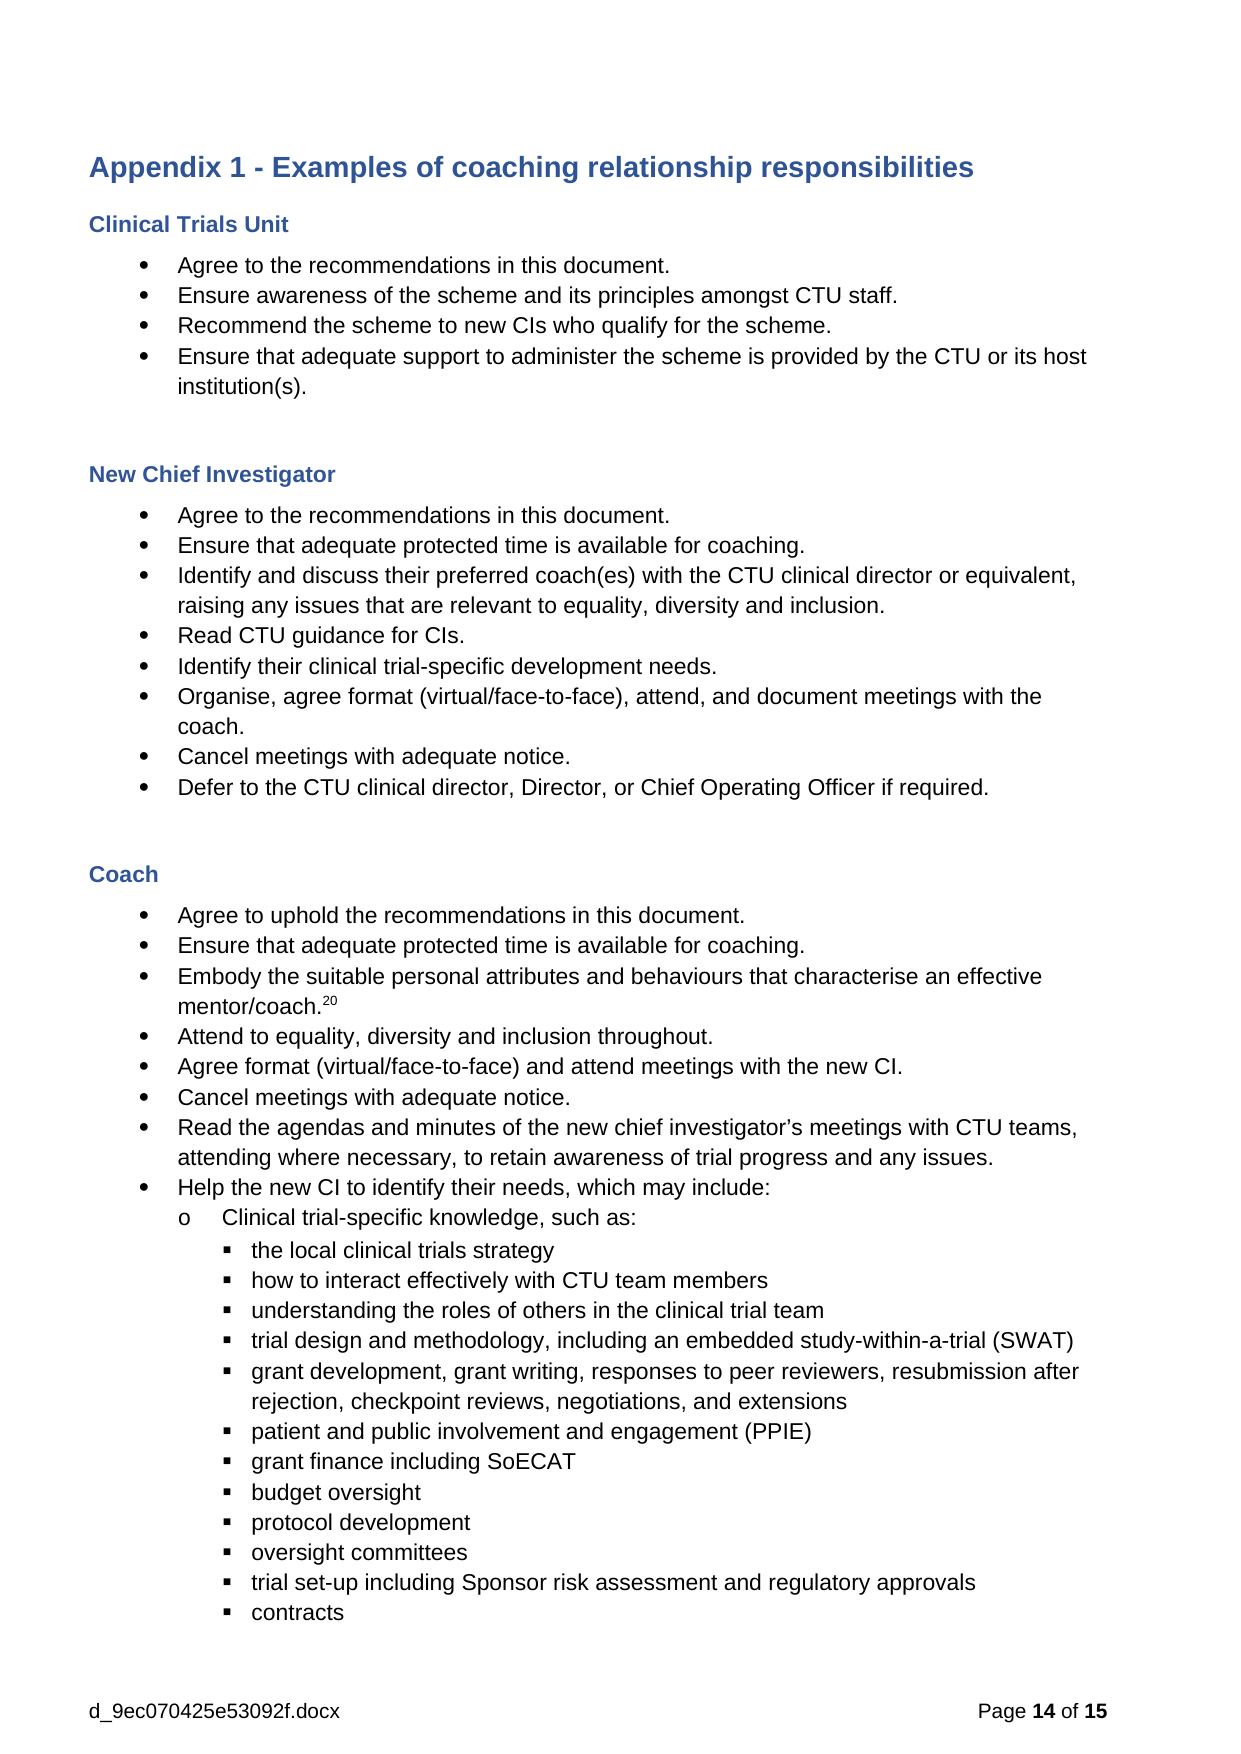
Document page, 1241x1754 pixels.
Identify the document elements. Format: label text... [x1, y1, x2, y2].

list Cancel meetings with adequate notice. [140, 1083, 1107, 1110]
subtitle Clinical Trials Unit [89, 211, 1107, 237]
list patient and public involvement and engagement (PPIE) [222, 1418, 1107, 1444]
list Cancel meetings with adequate notice. [140, 743, 1107, 770]
subtitle Coach [89, 861, 1107, 888]
list protocol development [222, 1509, 1107, 1535]
list Ensure awareness of the scheme and its principles amongst CTU staff. [140, 282, 1107, 309]
list Read the agendas and minutes of the new chief investigator’s meetings with CTU teams, attending where necessary, to retain awareness of trial progress and any issues. [140, 1114, 1107, 1170]
list Recommend the scheme to new CIs who qualify for the scheme. [140, 312, 1107, 339]
list grant finance including SoECAT [222, 1448, 1107, 1475]
subtitle New Chief Investigator [89, 461, 1107, 487]
list budget oversight [222, 1478, 1107, 1505]
list understanding the roles of others in the clinical trial team [222, 1297, 1107, 1324]
list Read CTU guidance for CIs. [140, 622, 1107, 649]
list Embody the suitable personal attributes and behaviours that characterise an effective mentor/coach.20 [140, 963, 1107, 1019]
list Clinical trial-specific knowledge, such as: [177, 1204, 1107, 1233]
list Identify their clinical trial-specific development needs. [140, 653, 1107, 679]
list trial design and methodology, including an embedded study-within-a-trial (SWAT) [222, 1327, 1107, 1354]
list Ensure that adequate protected time is available for coaching. [140, 532, 1107, 558]
list Organise, agree format (virtual/face-to-face), attend, and document meetings with the coach. [140, 683, 1107, 739]
list the local clinical trials strategy [222, 1237, 1107, 1263]
list contracts [222, 1599, 1107, 1626]
list Agree format (virtual/face-to-face) and attend meetings with the new CI. [140, 1053, 1107, 1080]
subtitle Appendix 1 - Examples of coaching relationship responsibilities [89, 150, 1107, 183]
list Help the new CI to identify their needs, which may include: [140, 1174, 1107, 1201]
list Identify and discuss their preferred coach(es) with the CTU clinical director or equivalent, raising any issues that are relevant to equality, diversity and inclusion. [140, 562, 1107, 619]
list Ensure that adequate protected time is available for coaching. [140, 932, 1107, 959]
list Agree to uphold the recommendations in this document. [140, 902, 1107, 929]
list Attend to equality, diversity and inclusion throughout. [140, 1023, 1107, 1049]
list Ensure that adequate support to administer the scheme is provided by the CTU or its host institution(s). [140, 343, 1107, 399]
list Agree to the recommendations in this document. [140, 502, 1107, 528]
list oversight committees [222, 1539, 1107, 1565]
list trial set-up including Sponsor risk assessment and regulatory approvals [222, 1569, 1107, 1596]
list grant development, grant writing, responses to peer reviewers, resubmission after rejection, checkpoint reviews, negotiations, and extensions [222, 1358, 1107, 1414]
list how to interact effectively with CTU team members [222, 1267, 1107, 1293]
list Agree to the recommendations in this document. [140, 252, 1107, 278]
list Defer to the CTU clinical director, Director, or Chief Operating Officer if required. [140, 773, 1107, 800]
